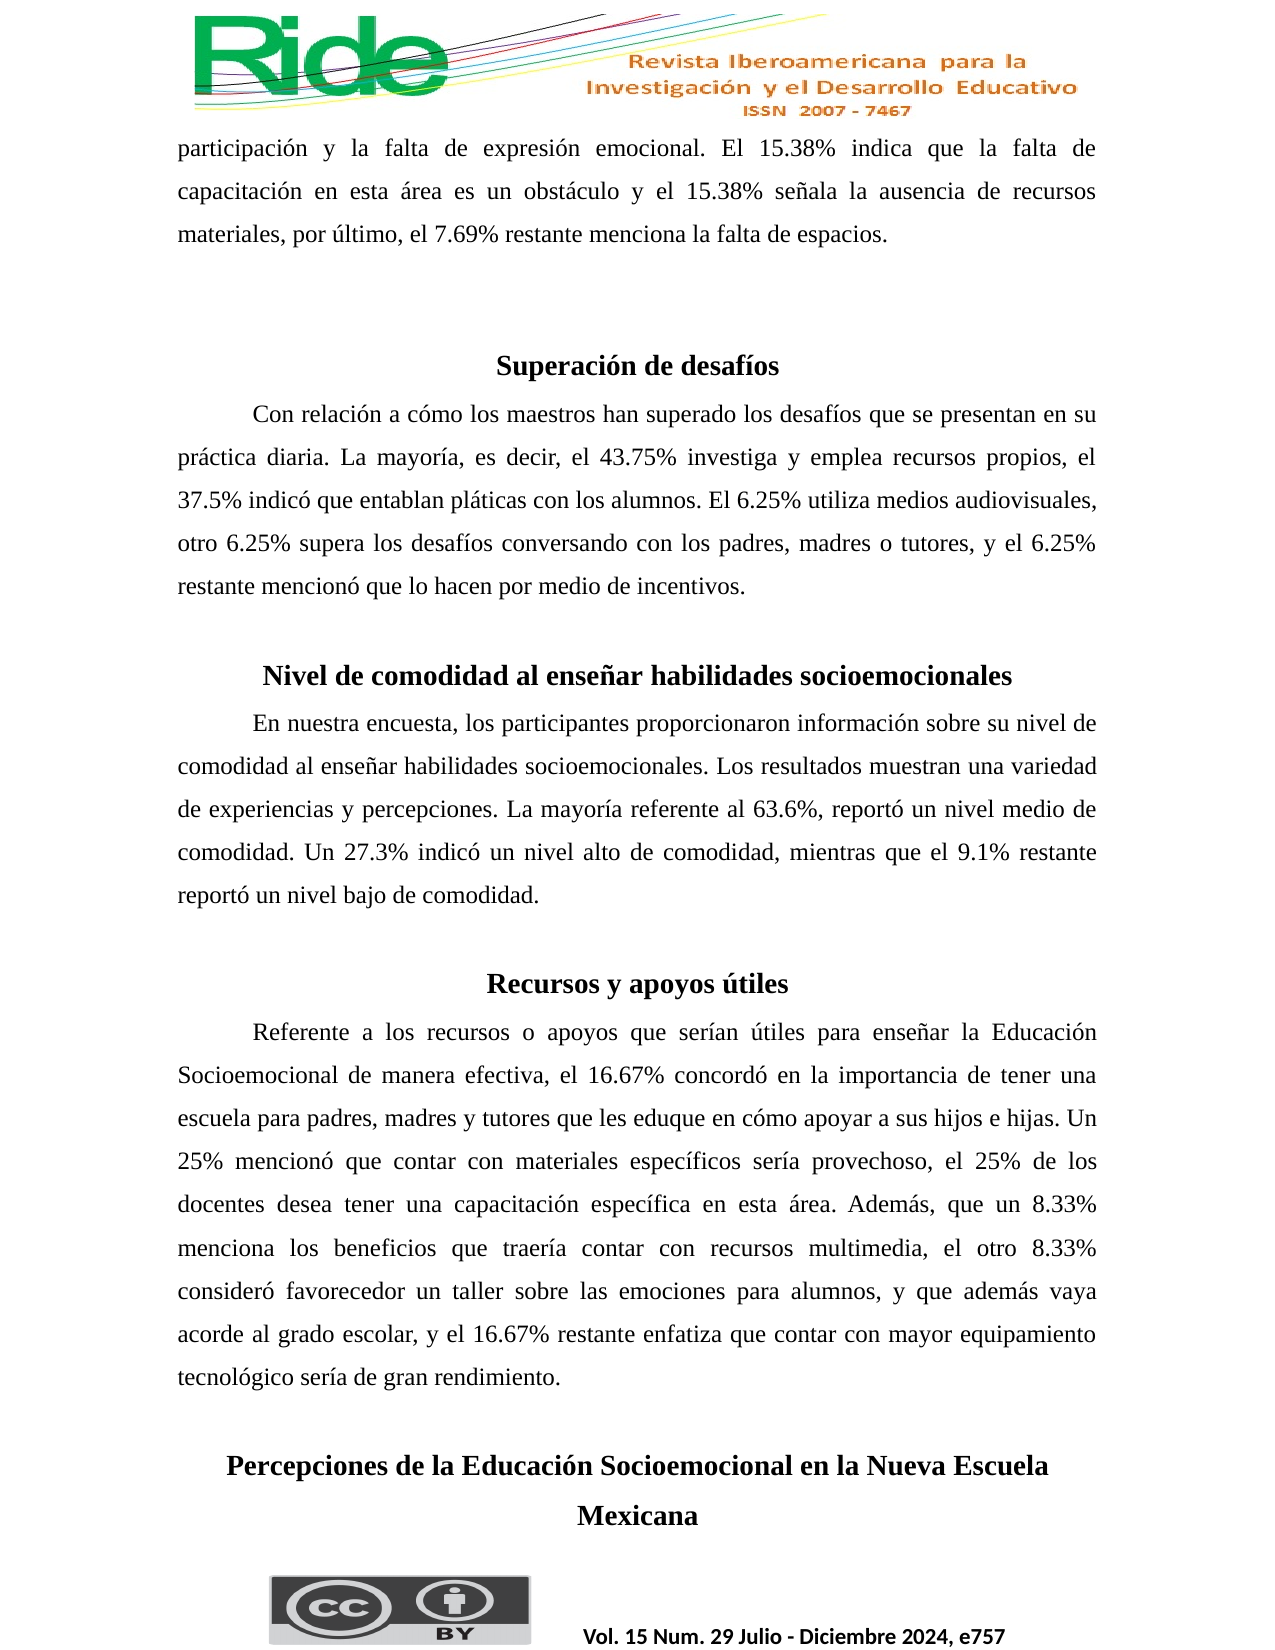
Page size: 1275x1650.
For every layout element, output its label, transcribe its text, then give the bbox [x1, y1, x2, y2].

picture [194, 14, 1081, 119]
text Con relación a cómo los maestros han superado los desafíos que se presentan en su práctica diaria. La mayoría, es decir, el 43.75% investiga y emplea recursos propios, el 37.5% indicó que entablan pláticas con los alumnos. El 6.25% utiliza medios audiovisuales, otro 6.25% supera los desafíos conversando con los padres, madres o tutores, y el 6.25% restante mencionó que lo hacen por medio de incentivos. [177, 399, 1098, 600]
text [177, 133, 1098, 248]
text Nivel de comodidad al enseñar habilidades socioemocionales [177, 658, 1098, 691]
text Referente a los recursos o apoyos que serían útiles para enseñar la Educación Socioemocional de manera efectiva, el 16.67% concordó en la importancia de tener una escuela para padres, madres y tutores que les eduque en cómo apoyar a sus hijos e hijas. Un 25% mencionó que contar con materiales específicos sería provechoso, el 25% de los docentes desea tener una capacitación específica en esta área. Además, que un 8.33% menciona los beneficios que traería contar con recursos multimedia, el otro 8.33% consideró favorecedor un taller sobre las emociones para alumnos, y que además vaya acorde al grado escolar, y el 16.67% restante enfatiza que contar con mayor equipamiento tecnológico sería de gran rendimiento. [177, 1017, 1098, 1391]
picture [268, 1575, 532, 1645]
text Percepciones de la Educación Socioemocional en la Nueva Escuela Mexicana [177, 1448, 1098, 1532]
text En nuestra encuesta, los participantes proporcionaron información sobre su nivel de comodidad al enseñar habilidades socioemocionales. Los resultados muestran una variedad de experiencias y percepciones. La mayoría referente al 63.6%, reportó un nivel medio de comodidad. Un 27.3% indicó un nivel alto de comodidad, mientras que el 9.1% restante reportó un nivel bajo de comodidad. [177, 708, 1098, 909]
text Superación de desafíos [177, 348, 1098, 382]
text Recursos y apoyos útiles [177, 967, 1098, 1000]
